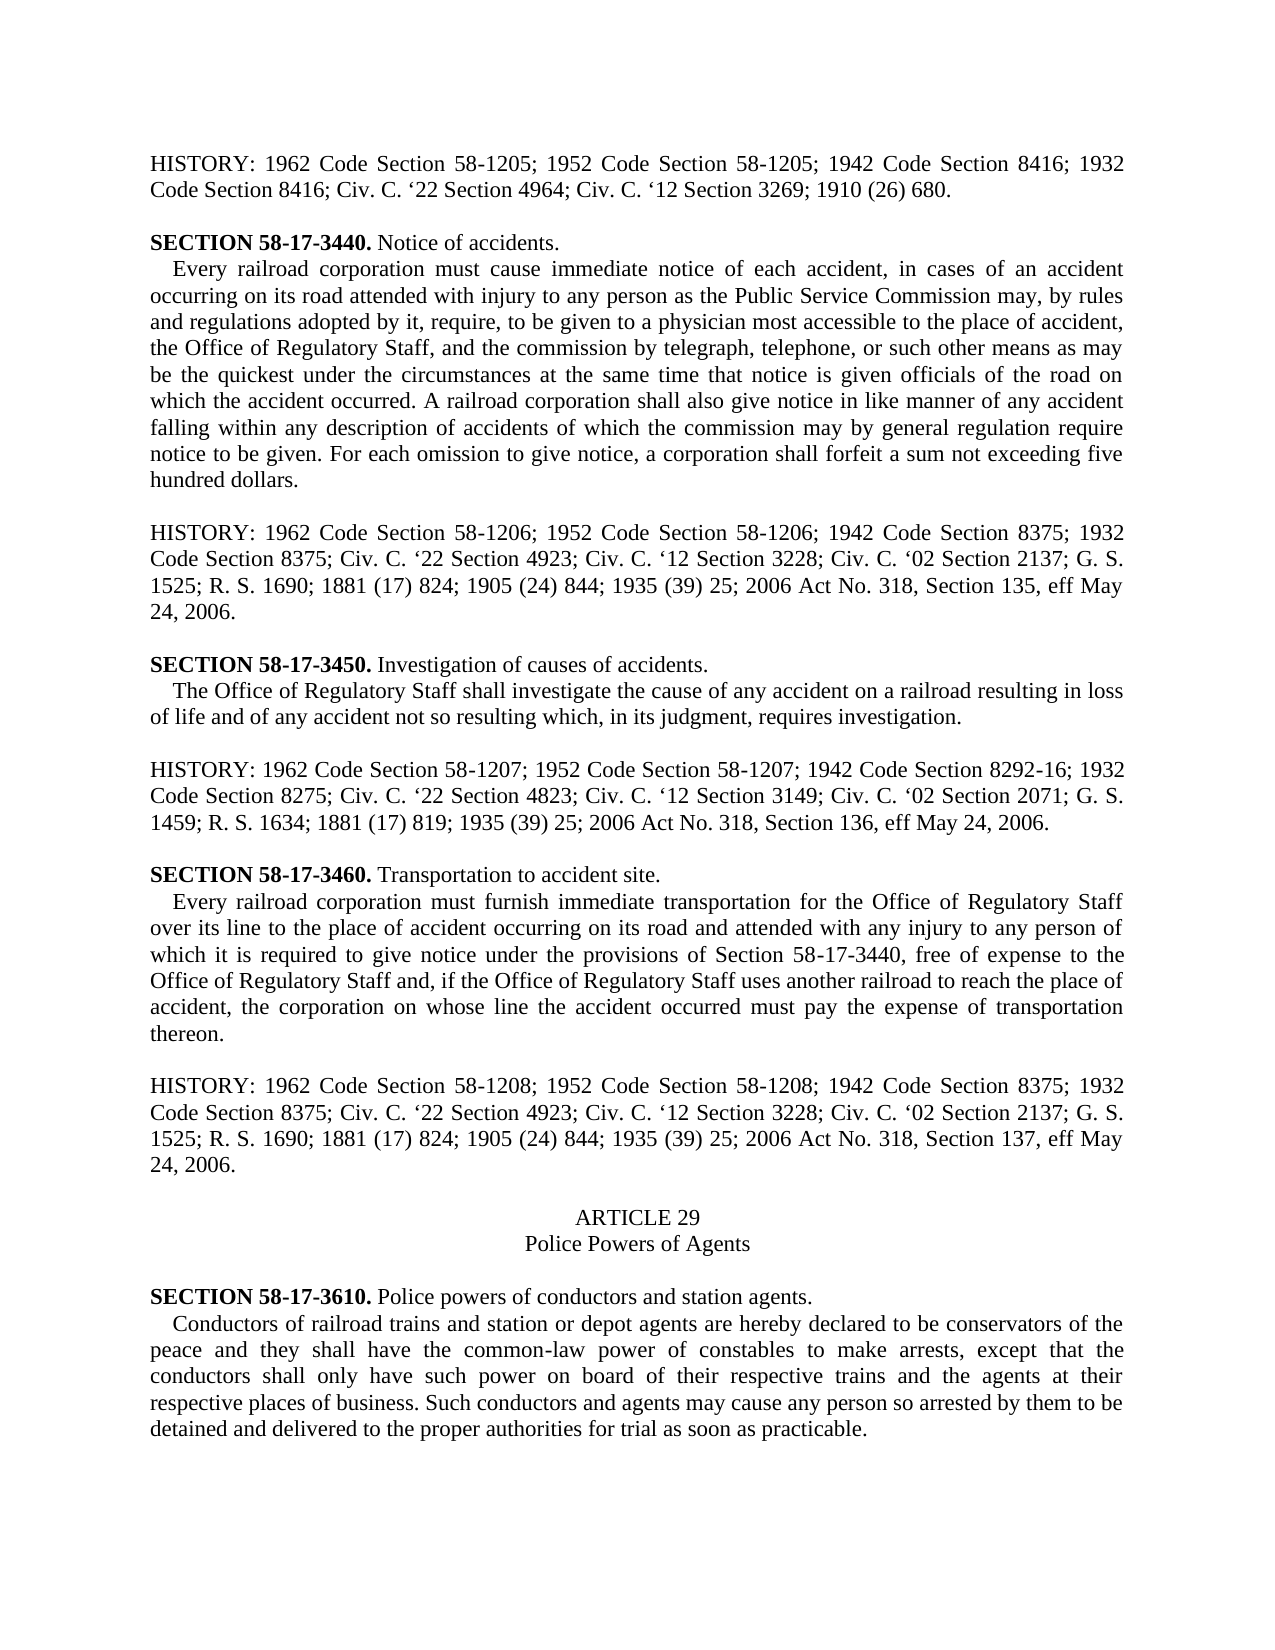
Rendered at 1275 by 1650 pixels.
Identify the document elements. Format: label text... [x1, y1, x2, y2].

text The Office of Regulatory Staff shall investigate the cause of any accident on a railroad resulting in loss of life and of any accident not so resulting which, in its judgment, requires investigation. [150, 677, 1125, 730]
text SECTION 58-17-3450. Investigation of causes of accidents. [150, 651, 1125, 677]
text HISTORY: 1962 Code Section 58-1208; 1952 Code Section 58-1208; 1942 Code Section 8375; 1932 Code Section 8375; Civ. C. ‘22 Section 4923; Civ. C. ‘12 Section 3228; Civ. C. ‘02 Section 2137; G. S. 1525; R. S. 1690; 1881 (17) 824; 1905 (24) 844; 1935 (39) 25; 2006 Act No. 318, Section 137, eff May 24, 2006. [150, 1072, 1125, 1178]
text ARTICLE 29 [150, 1204, 1125, 1231]
text SECTION 58-17-3610. Police powers of conductors and station agents. [150, 1283, 1125, 1309]
text Conductors of railroad trains and station or depot agents are hereby declared to be conservators of the peace and they shall have the common-law power of constables to make arrests, except that the conductors shall only have such power on board of their respective trains and the agents at their respective places of business. Such conductors and agents may cause any person so arrested by them to be detained and delivered to the proper authorities for trial as soon as practicable. [150, 1309, 1125, 1441]
text HISTORY: 1962 Code Section 58-1206; 1952 Code Section 58-1206; 1942 Code Section 8375; 1932 Code Section 8375; Civ. C. ‘22 Section 4923; Civ. C. ‘12 Section 3228; Civ. C. ‘02 Section 2137; G. S. 1525; R. S. 1690; 1881 (17) 824; 1905 (24) 844; 1935 (39) 25; 2006 Act No. 318, Section 135, eff May 24, 2006. [150, 519, 1125, 624]
text Every railroad corporation must cause immediate notice of each accident, in cases of an accident occurring on its road attended with injury to any person as the Public Service Commission may, by rules and regulations adopted by it, require, to be given to a physician most accessible to the place of accident, the Office of Regulatory Staff, and the commission by telegraph, telephone, or such other means as may be the quickest under the circumstances at the same time that notice is given officials of the road on which the accident occurred. A railroad corporation shall also give notice in like manner of any accident falling within any description of accidents of which the commission may by general regulation require notice to be given. For each omission to give notice, a corporation shall forfeit a sum not exceeding five hundred dollars. [150, 255, 1125, 493]
text SECTION 58-17-3440. Notice of accidents. [150, 229, 1125, 255]
text SECTION 58-17-3460. Transportation to accident site. [150, 862, 1125, 888]
text Every railroad corporation must furnish immediate transportation for the Office of Regulatory Staff over its line to the place of accident occurring on its road and attended with any injury to any person of which it is required to give notice under the provisions of Section 58-17-3440, free of expense to the Office of Regulatory Staff and, if the Office of Regulatory Staff uses another railroad to reach the place of accident, the corporation on whose line the accident occurred must pay the expense of transportation thereon. [150, 888, 1125, 1046]
text Police Powers of Agents [150, 1231, 1125, 1257]
text HISTORY: 1962 Code Section 58-1205; 1952 Code Section 58-1205; 1942 Code Section 8416; 1932 Code Section 8416; Civ. C. ‘22 Section 4964; Civ. C. ‘12 Section 3269; 1910 (26) 680. [150, 150, 1125, 203]
text HISTORY: 1962 Code Section 58-1207; 1952 Code Section 58-1207; 1942 Code Section 8292-16; 1932 Code Section 8275; Civ. C. ‘22 Section 4823; Civ. C. ‘12 Section 3149; Civ. C. ‘02 Section 2071; G. S. 1459; R. S. 1634; 1881 (17) 819; 1935 (39) 25; 2006 Act No. 318, Section 136, eff May 24, 2006. [150, 756, 1125, 835]
